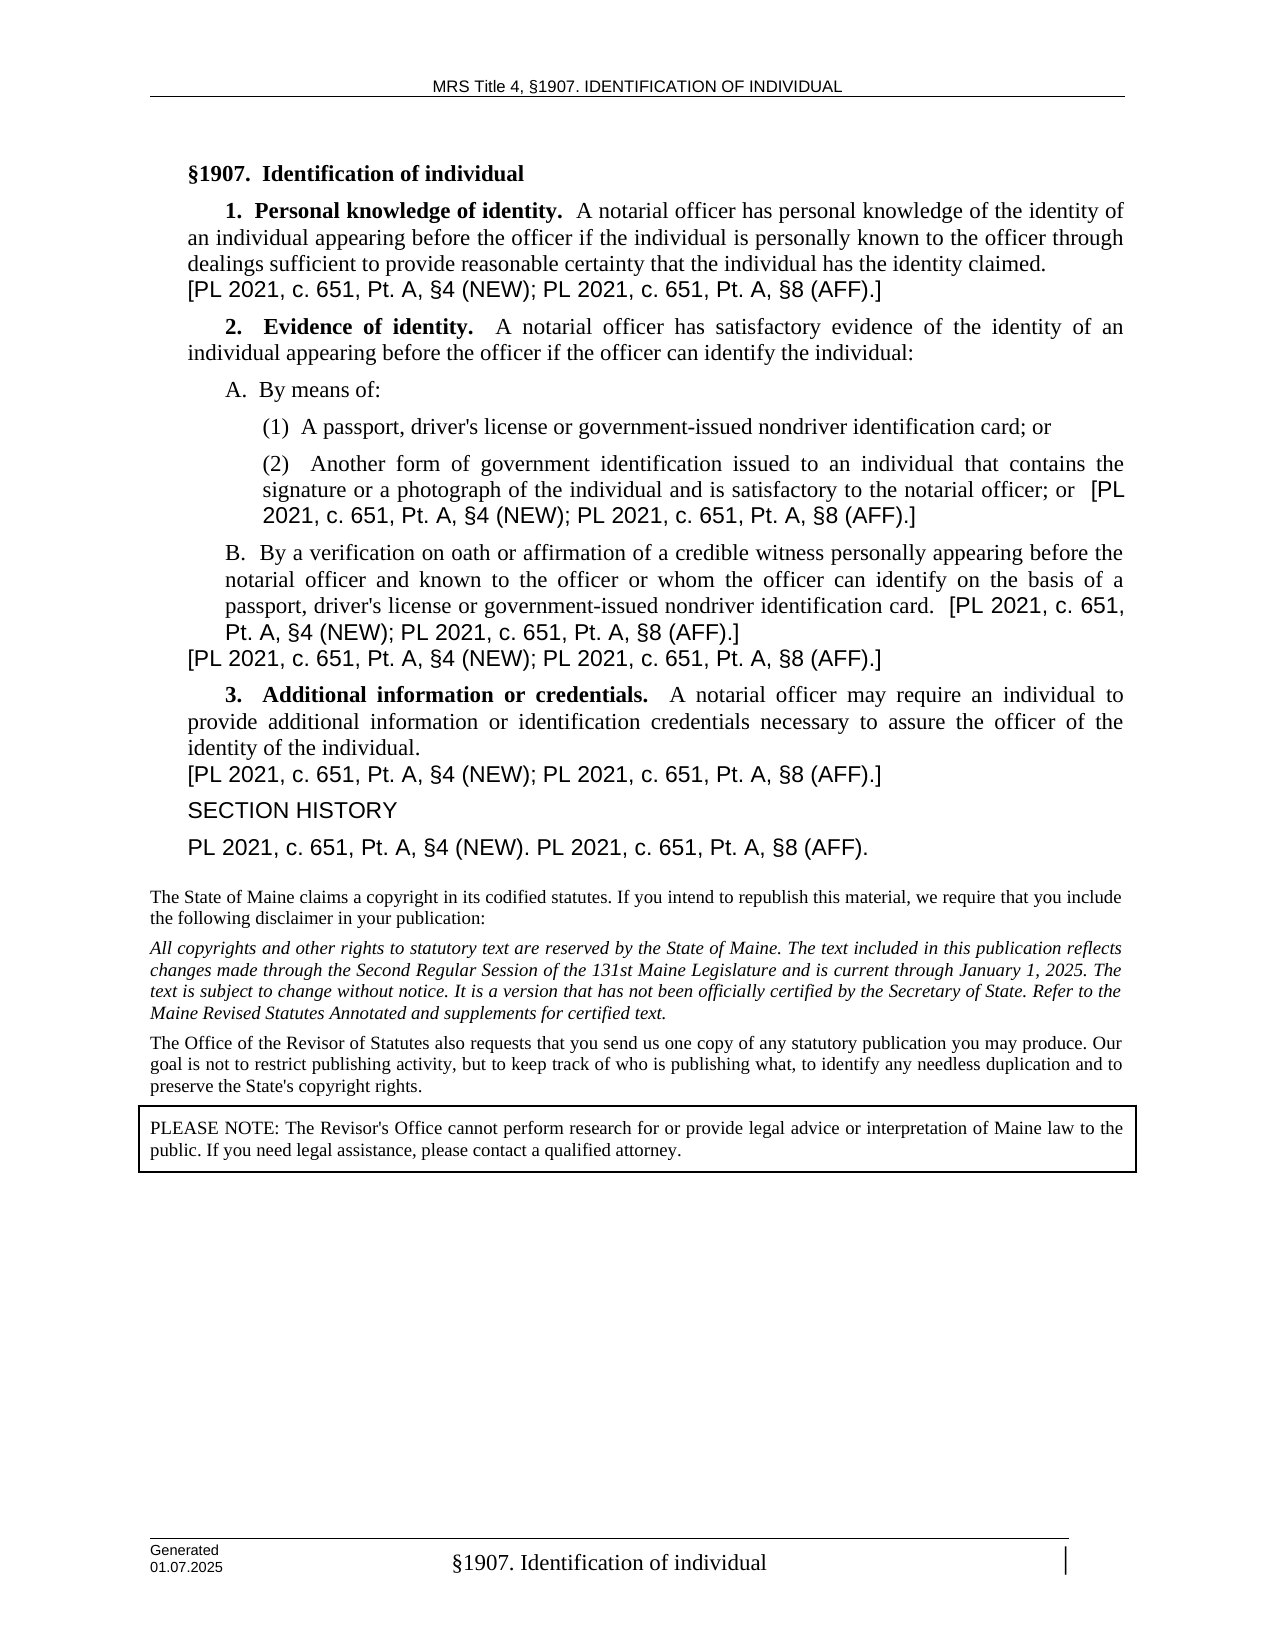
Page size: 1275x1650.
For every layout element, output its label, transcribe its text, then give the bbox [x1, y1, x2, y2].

text [PL 2021, c. 651, Pt. A, §4 (NEW); PL 2021, c. 651, Pt. A, §8 (AFF).] [187, 276, 1125, 303]
text PL 2021, c. 651, Pt. A, §4 (NEW). PL 2021, c. 651, Pt. A, §8 (AFF). [187, 834, 1125, 861]
text 3. Additional information or credentials. A notarial officer may require an individual to provide additional information or identification credentials necessary to assure the officer of the identity of the individual. [187, 682, 1125, 761]
text A. By means of: [225, 376, 1125, 402]
text The State of Maine claims a copyright in its codified statutes. If you intend to republish this material, we require that you include the following disclaimer in your publication: [150, 886, 1125, 929]
text (2) Another form of government identification issued to an individual that contains the signature or a photograph of the individual and is satisfactory to the notarial officer; or [PL 2021, c. 651, Pt. A, §4 (NEW); PL 2021, c. 651, Pt. A, §8 (AFF).] [262, 450, 1125, 529]
text PLEASE NOTE: The Revisor's Office cannot perform research for or provide legal advice or interpretation of Maine law to the public. If you need legal assistance, please contact a qualified attorney. [140, 1107, 1135, 1171]
text 1. Personal knowledge of identity. A notarial officer has personal knowledge of the identity of an individual appearing before the officer if the individual is personally known to the officer through dealings sufficient to provide reasonable certainty that the individual has the identity claimed. [187, 197, 1125, 276]
text [PL 2021, c. 651, Pt. A, §4 (NEW); PL 2021, c. 651, Pt. A, §8 (AFF).] [187, 645, 1125, 671]
text All copyrights and other rights to statutory text are reserved by the State of Maine. The text included in this publication reflects changes made through the Second Regular Session of the 131st Maine Legislature and is current through January 1, 2025 . The text is subject to change without notice. It is a version that has not been officially certified by the Secretary of State. Refer to the Maine Revised Statutes Annotated and supplements for certified text. [150, 937, 1125, 1023]
text 2. Evidence of identity. A notarial officer has satisfactory evidence of the identity of an individual appearing before the officer if the officer can identify the individual: [187, 313, 1125, 366]
text SECTION HISTORY [187, 797, 1125, 824]
text B. By a verification on oath or affirmation of a credible witness personally appearing before the notarial officer and known to the officer or whom the officer can identify on the basis of a passport, driver's license or government-issued nondriver identification card. [PL 2021, c. 651, Pt. A, §4 (NEW); PL 2021, c. 651, Pt. A, §8 (AFF).] [225, 539, 1125, 645]
text (1) A passport, driver's license or government-issued nondriver identification card; or [262, 413, 1125, 439]
text [PL 2021, c. 651, Pt. A, §4 (NEW); PL 2021, c. 651, Pt. A, §8 (AFF).] [187, 761, 1125, 787]
text §1907. Identification of individual [187, 160, 1125, 187]
text The Office of the Revisor of Statutes also requests that you send us one copy of any statutory publication you may produce. Our goal is not to restrict publishing activity, but to keep track of who is publishing what, to identify any needless duplication and to preserve the State's copyright rights. [150, 1032, 1125, 1096]
